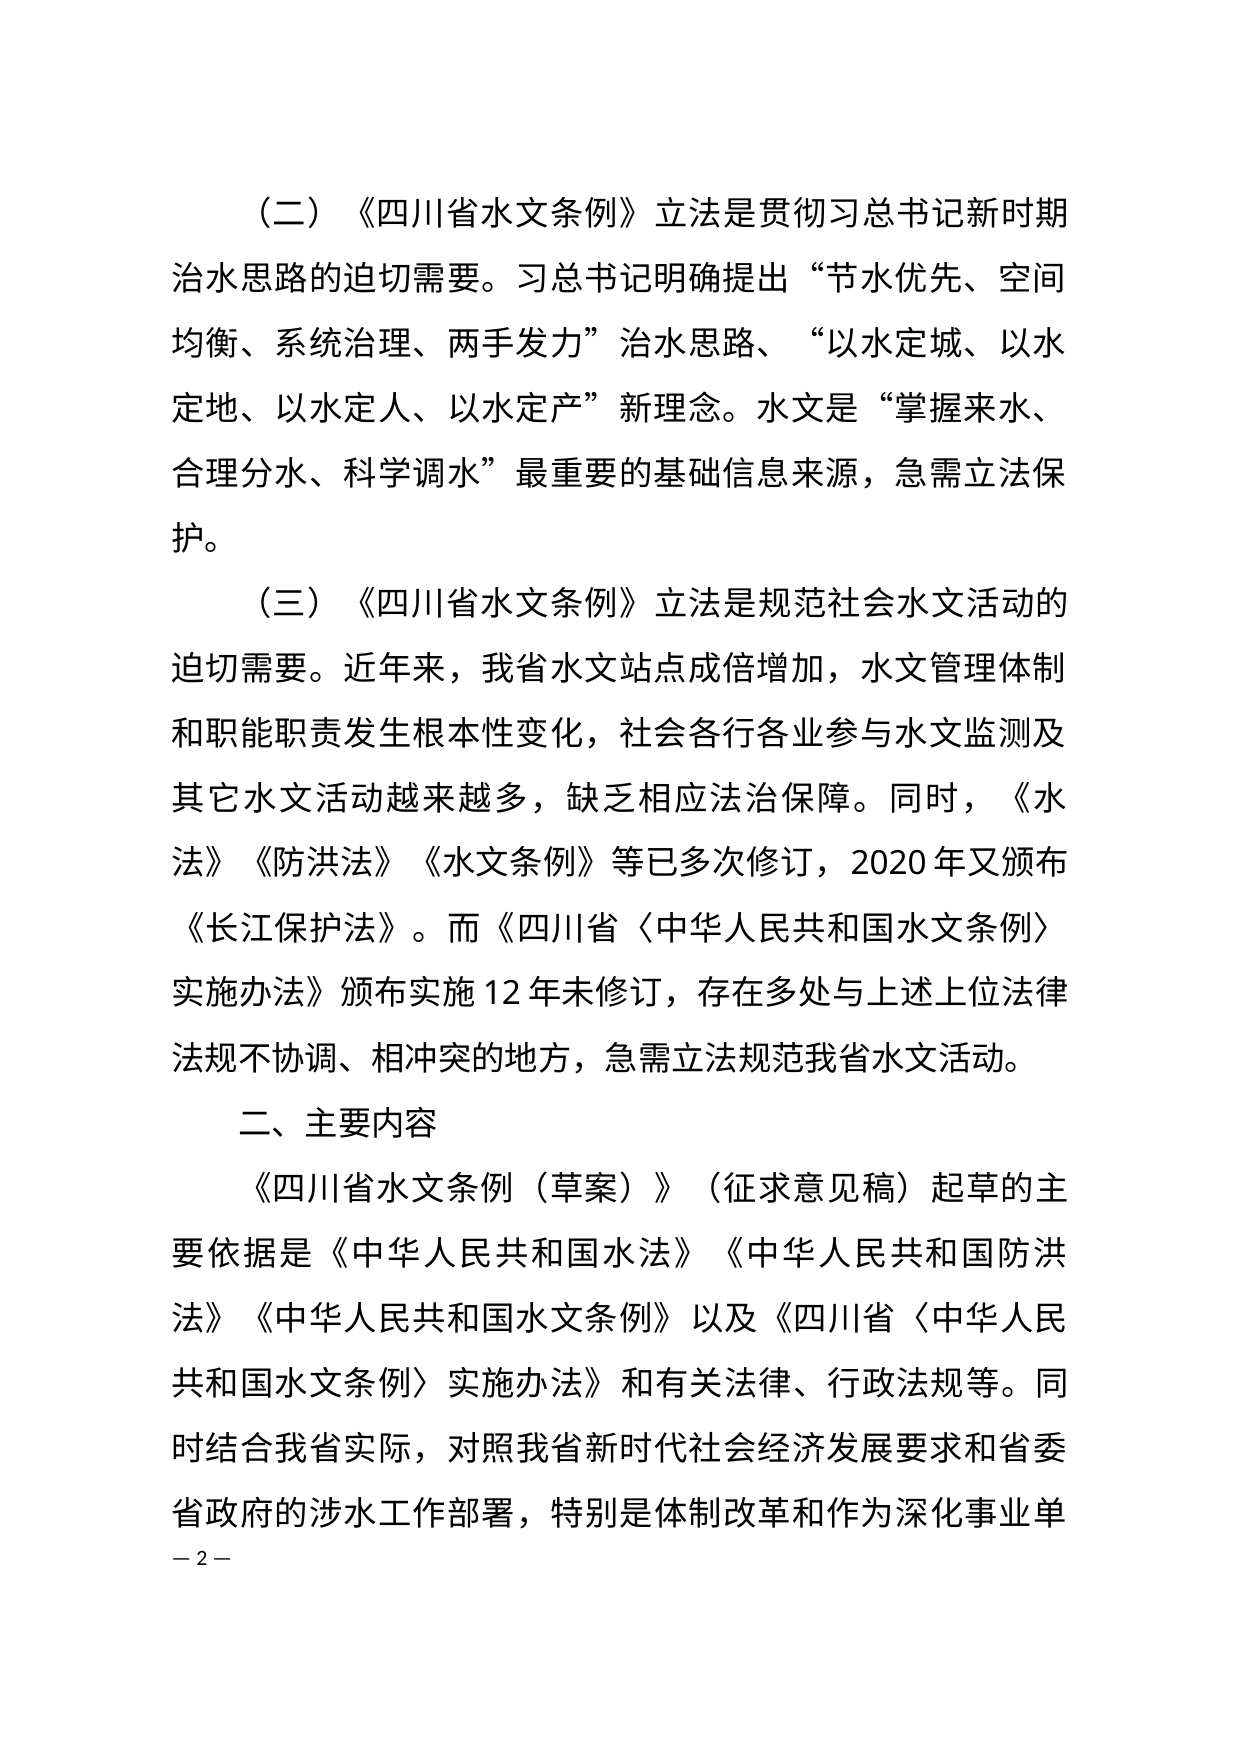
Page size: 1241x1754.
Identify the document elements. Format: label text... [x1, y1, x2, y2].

text （二）《四川省水文条例》立法是贯彻习总书记新时期治水思路的迫切需要。习总书记明确提出“节水优先、空间均衡、系统治理、两手发力”治水思路、“以水定城、以水定地、以水定人、以水定产”新理念。水文是“掌握来水、合理分水、科学调水”最重要的基础信息来源，急需立法保护。 [171, 178, 1069, 568]
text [171, 1153, 1069, 1543]
text （）《四川省水文条例》立法是规范社会水文活动的迫切需要。近年来，我省水文站点成倍增加，水文管理体制和职能职责发生根本性变化，社会各行各业参与水文监测及其它水文活动越来越多，缺乏相应法治保障。同时，《水法》《防洪法》《水文条例》等已多次修订，2020年又颁布《长江保护法》。而《四川省〈中华人民共和国水文条例〉实施办法》颁布实施12年未修订，存在多处与上述上位法律法规不协调、相冲突的地方，急需立法规范我省水文活动。 [171, 568, 1069, 1088]
text 二、主要内容 [171, 1088, 1069, 1153]
